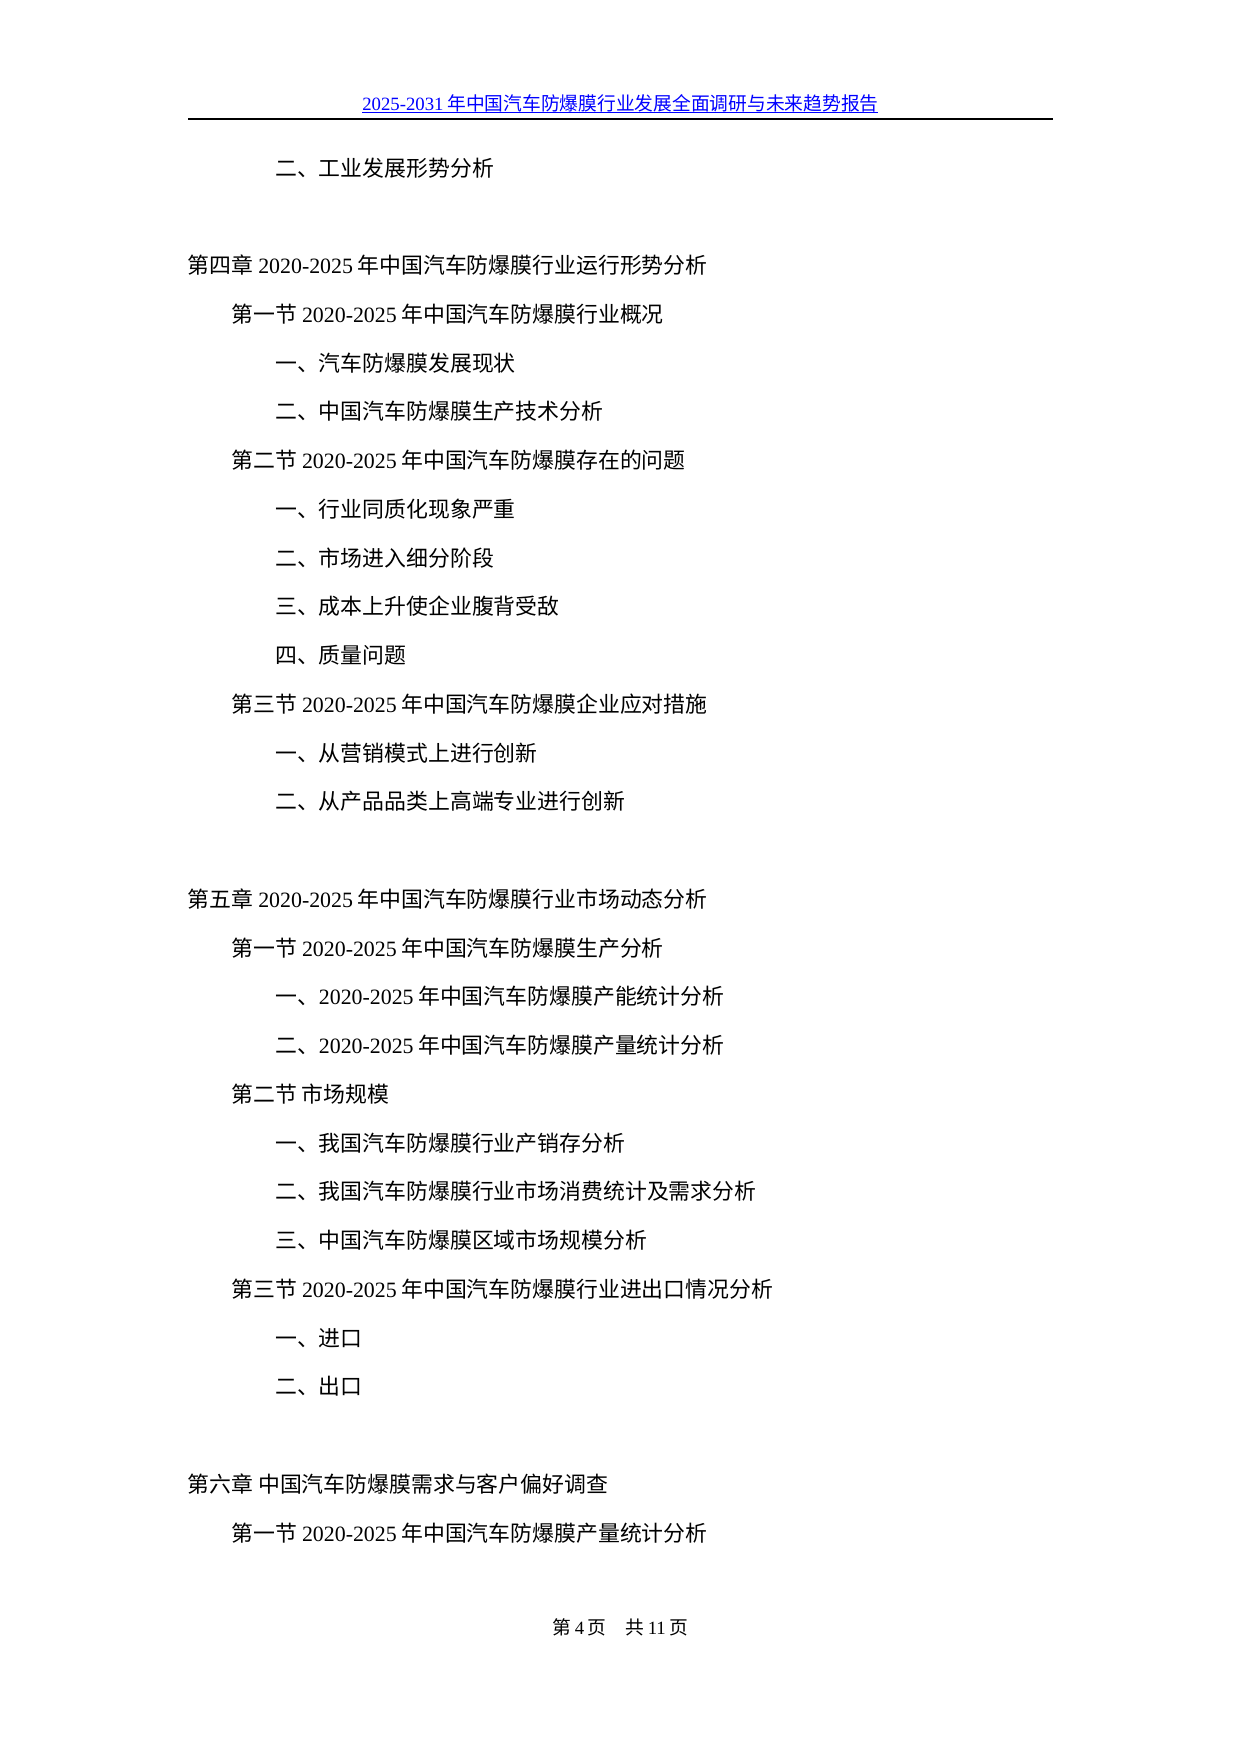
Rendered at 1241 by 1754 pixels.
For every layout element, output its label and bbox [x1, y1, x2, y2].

text [187, 150, 1053, 1548]
